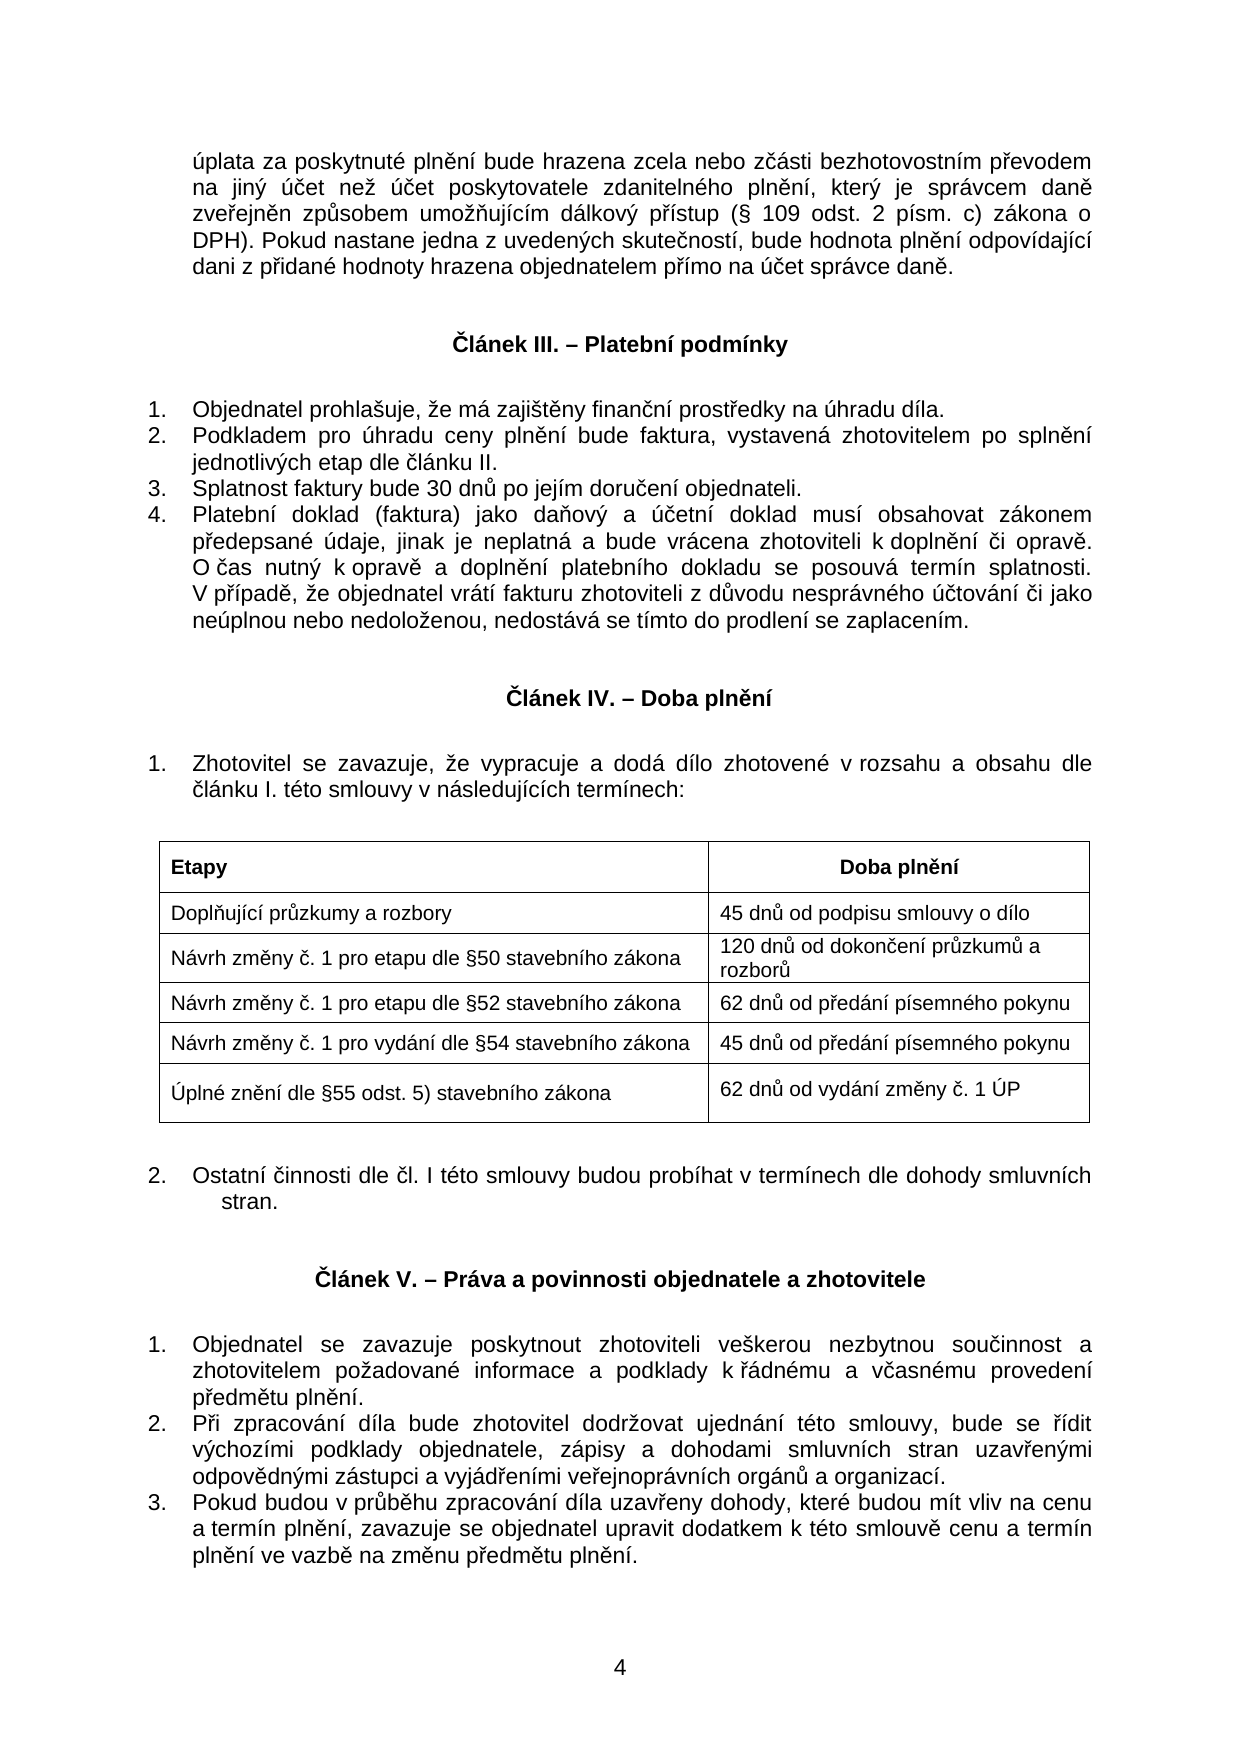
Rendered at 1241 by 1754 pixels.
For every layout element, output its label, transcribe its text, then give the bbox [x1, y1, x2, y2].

table_cell 62 dnů od vydání změny č. 1 ÚP [709, 1064, 1089, 1122]
list Podkladem pro úhradu ceny plnění bude faktura, vystavená zhotovitelem po splnění jednotlivých etap dle článku II. [148, 422, 1093, 475]
table_cell Úplné znění dle §55 odst. 5) stavebního zákona [160, 1064, 708, 1122]
table_cell 45 dnů od podpisu smlouvy o dílo [709, 893, 1089, 933]
list Objednatel se zavazuje poskytnout zhotoviteli veškerou nezbytnou součinnost a zhotovitelem požadované informace a podklady k řádnému a včasnému provedení předmětu plnění. [148, 1331, 1093, 1410]
table_header Etapy [160, 842, 708, 892]
table_cell Návrh změny č. 1 pro etapu dle §52 stavebního zákona [160, 983, 708, 1022]
list Objednatel prohlašuje, že má zajištěny finanční prostředky na úhradu díla. [148, 396, 1093, 422]
text Článek III. – Platební podmínky [148, 331, 1093, 357]
table_cell Doplňující průzkumy a rozbory [160, 893, 708, 933]
text Článek IV. – Doba plnění [185, 684, 1093, 711]
list Splatnost faktury bude 30 dnů po jejím doručení objednateli. [148, 475, 1093, 501]
table_cell Návrh změny č. 1 pro vydání dle §54 stavebního zákona [160, 1023, 708, 1063]
table_cell 62 dnů od předání písemného pokynu [709, 983, 1089, 1022]
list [148, 148, 1093, 279]
list Zhotovitel se zavazuje, že vypracuje a dodá dílo zhotovené v rozsahu a obsahu dle článku I. této smlouvy v následujících termínech: [148, 750, 1093, 802]
list Ostatní činnosti dle čl. I této smlouvy budou probíhat v termínech dle dohody smluvních stran. [148, 1162, 1093, 1214]
text Článek V. – Práva a povinnosti objednatele a zhotovitele [148, 1266, 1093, 1292]
list Platební doklad (faktura) jako daňový a účetní doklad musí obsahovat zákonem předepsané údaje, jinak je neplatná a bude vrácena zhotoviteli k doplnění či opravě. O čas nutný k opravě a doplnění platebního dokladu se posouvá termín splatnosti. V případě, že objednatel vrátí fakturu zhotoviteli z důvodu nesprávného účtování či jako neúplnou nebo nedoloženou, nedostává se tímto do prodlení se zaplacením. [148, 501, 1093, 633]
list Při zpracování díla bude zhotovitel dodržovat ujednání této smlouvy, bude se řídit výchozími podklady objednatele, zápisy a dohodami smluvních stran uzavřenými odpovědnými zástupci a vyjádřeními veřejnoprávních orgánů a organizací. [148, 1410, 1093, 1489]
table_cell Návrh změny č. 1 pro etapu dle §50 stavebního zákona [160, 934, 708, 982]
table_cell 120 dnů od dokončení průzkumů a rozborů [709, 934, 1089, 982]
table_cell 45 dnů od předání písemného pokynu [709, 1023, 1089, 1063]
list Pokud budou v průběhu zpracování díla uzavřeny dohody, které budou mít vliv na cenu a termín plnění, zavazuje se objednatel upravit dodatkem k této smlouvě cenu a termín plnění ve vazbě na změnu předmětu plnění. [148, 1489, 1093, 1568]
table_header Doba plnění [709, 842, 1089, 892]
